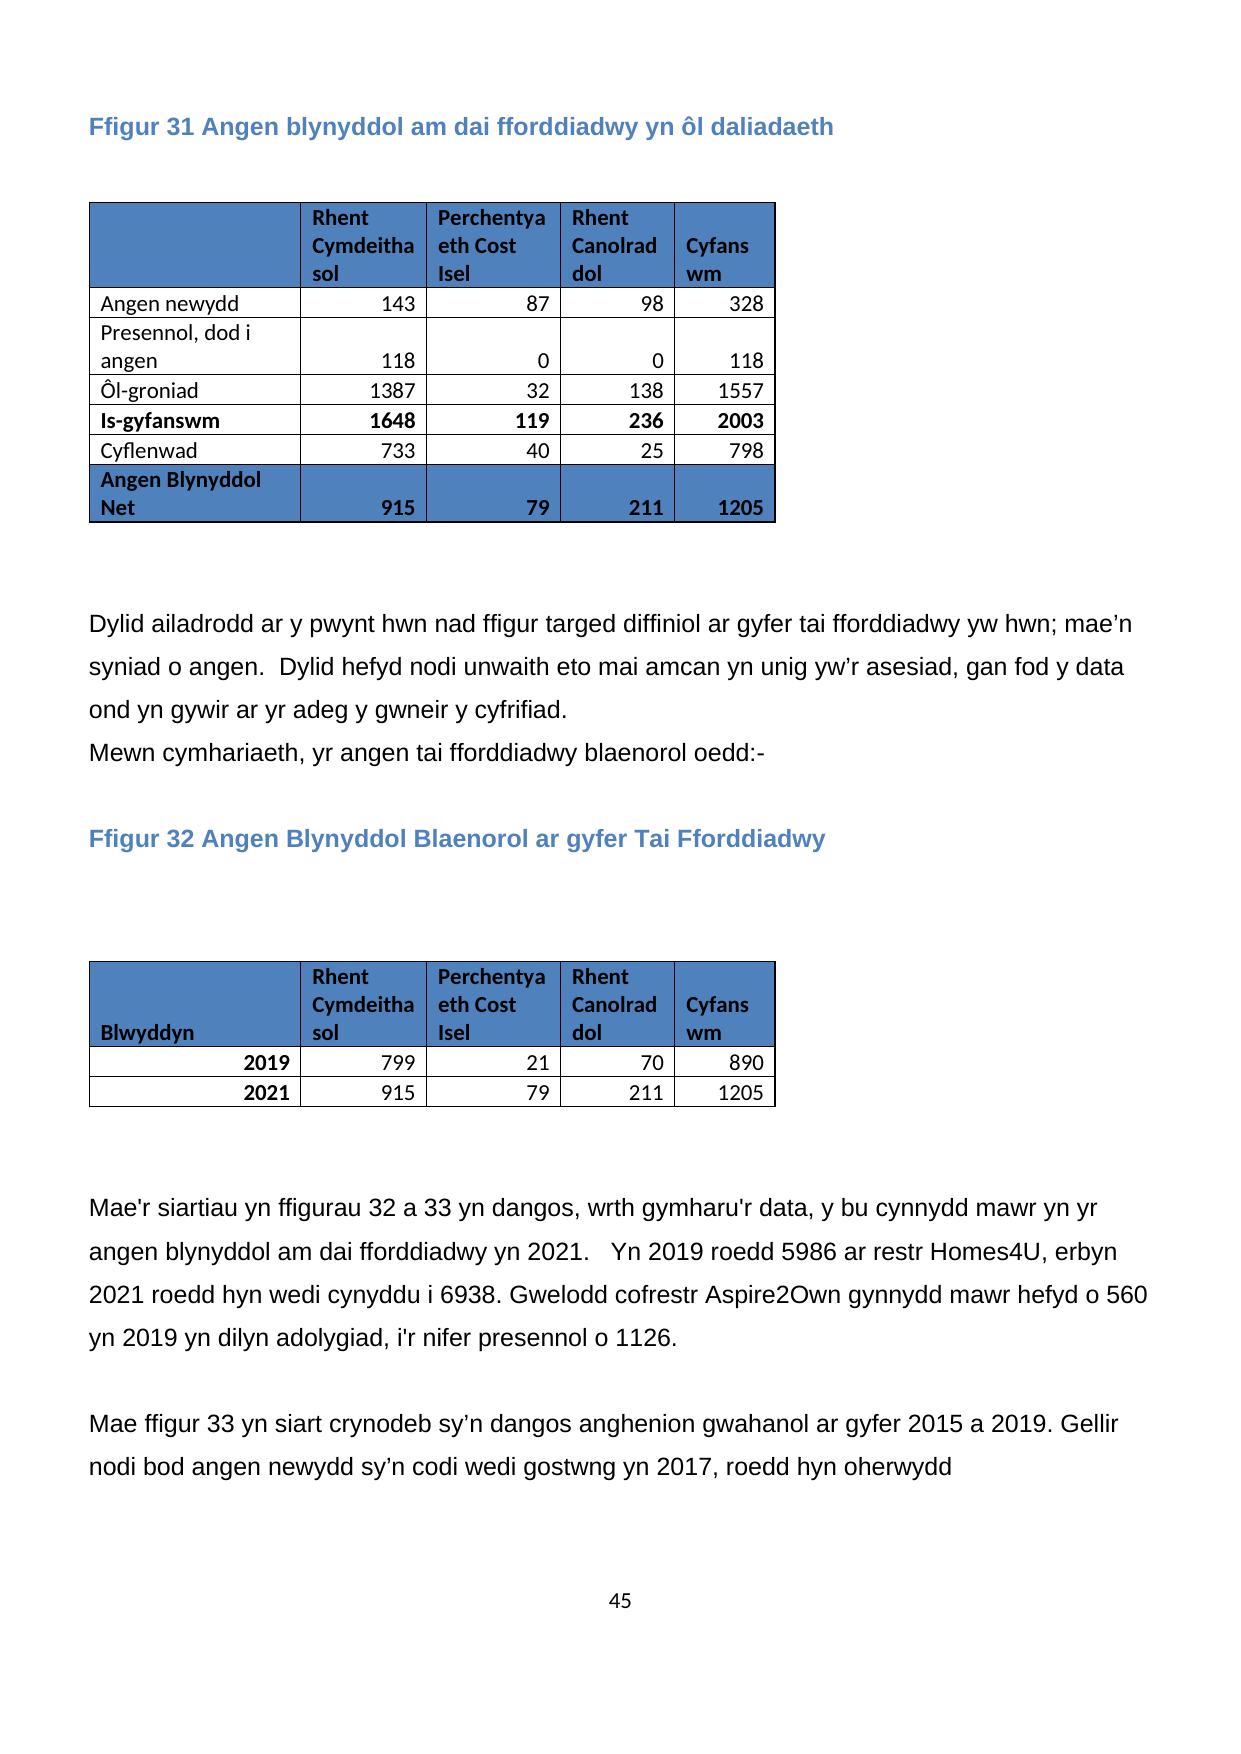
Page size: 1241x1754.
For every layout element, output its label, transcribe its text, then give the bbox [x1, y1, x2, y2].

table_cell Ôl-groniad [90, 375, 300, 404]
table_cell 1648 [301, 405, 426, 434]
table_header Perchentyaeth Cost Isel [427, 203, 560, 287]
text Ffigur 31 Angen blynyddol am dai fforddiadwy yn ôl daliadaeth [89, 112, 1170, 141]
table_cell 118 [301, 318, 426, 374]
table_cell 236 [561, 405, 674, 434]
table_cell Presennol, dod i angen [90, 318, 300, 374]
table_cell 915 [301, 1077, 426, 1106]
table_cell 138 [561, 375, 674, 404]
table_cell 798 [675, 435, 774, 464]
table_cell 890 [675, 1047, 774, 1076]
table_cell 79 [427, 1077, 560, 1106]
table_cell 799 [301, 1047, 426, 1076]
table_cell 21 [427, 1047, 560, 1076]
table_header Perchentyaeth Cost Isel [427, 962, 560, 1046]
text Mewn cymhariaeth, yr angen tai fforddiadwy blaenorol oedd:- [89, 738, 1170, 767]
table_header Blwyddyn [90, 962, 300, 1046]
table_cell 1557 [675, 375, 774, 404]
text Dylid ailadrodd ar y pwynt hwn nad ffigur targed diffiniol ar gyfer tai fforddiadwy yw hwn; mae’n syniad o angen. Dylid hefyd nodi unwaith eto mai amcan yn unig yw’r asesiad, gan fod y data ond yn gywir ar yr adeg y gwneir y cyfrifiad. [89, 609, 1170, 724]
table_header Rhent Canolraddol [561, 962, 674, 1046]
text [89, 1409, 1152, 1481]
table_cell Is-gyfanswm [90, 405, 300, 434]
table_cell 1387 [301, 375, 426, 404]
table_cell 915 [301, 465, 426, 521]
table_cell 2021 [90, 1077, 300, 1106]
table_header Rhent Canolraddol [561, 203, 674, 287]
table_header Cyfanswm [675, 203, 774, 287]
table_cell 0 [561, 318, 674, 374]
table_cell 98 [561, 288, 674, 317]
table_cell 143 [301, 288, 426, 317]
table_cell 32 [427, 375, 560, 404]
table_cell Cyflenwad [90, 435, 300, 464]
table_cell 2003 [675, 405, 774, 434]
table_cell 211 [561, 465, 674, 521]
table_cell 87 [427, 288, 560, 317]
text Mae'r siartiau yn ffigurau 32 a 33 yn dangos, wrth gymharu'r data, y bu cynnydd mawr yn yr angen blynyddol am dai fforddiadwy yn 2021. Yn 2019 roedd 5986 ar restr Homes4U, erbyn 2021 roedd hyn wedi cynyddu i 6938. Gwelodd cofrestr Aspire2Own gynnydd mawr hefyd o 560 yn 2019 yn dilyn adolygiad, i'r nifer presennol o 1126. [89, 1193, 1152, 1351]
table_header Cyfanswm [675, 962, 774, 1046]
table_cell 25 [561, 435, 674, 464]
table_cell 1205 [675, 465, 774, 521]
table_header Rhent Cymdeithasol [301, 962, 426, 1046]
table_cell 2019 [90, 1047, 300, 1076]
table_cell 119 [427, 405, 560, 434]
table_cell 1205 [675, 1077, 774, 1106]
table_header [90, 203, 300, 287]
table_cell 70 [561, 1047, 674, 1076]
table_cell 328 [675, 288, 774, 317]
table_cell 733 [301, 435, 426, 464]
text Ffigur 32 Angen Blynyddol Blaenorol ar gyfer Tai Fforddiadwy [89, 824, 1170, 853]
table_cell 118 [675, 318, 774, 374]
table_cell Angen newydd [90, 288, 300, 317]
table_cell 40 [427, 435, 560, 464]
table_header Rhent Cymdeithasol [301, 203, 426, 287]
table_cell Angen Blynyddol Net [90, 465, 300, 521]
table_cell 0 [427, 318, 560, 374]
table_cell 79 [427, 465, 560, 521]
table_cell 211 [561, 1077, 674, 1106]
